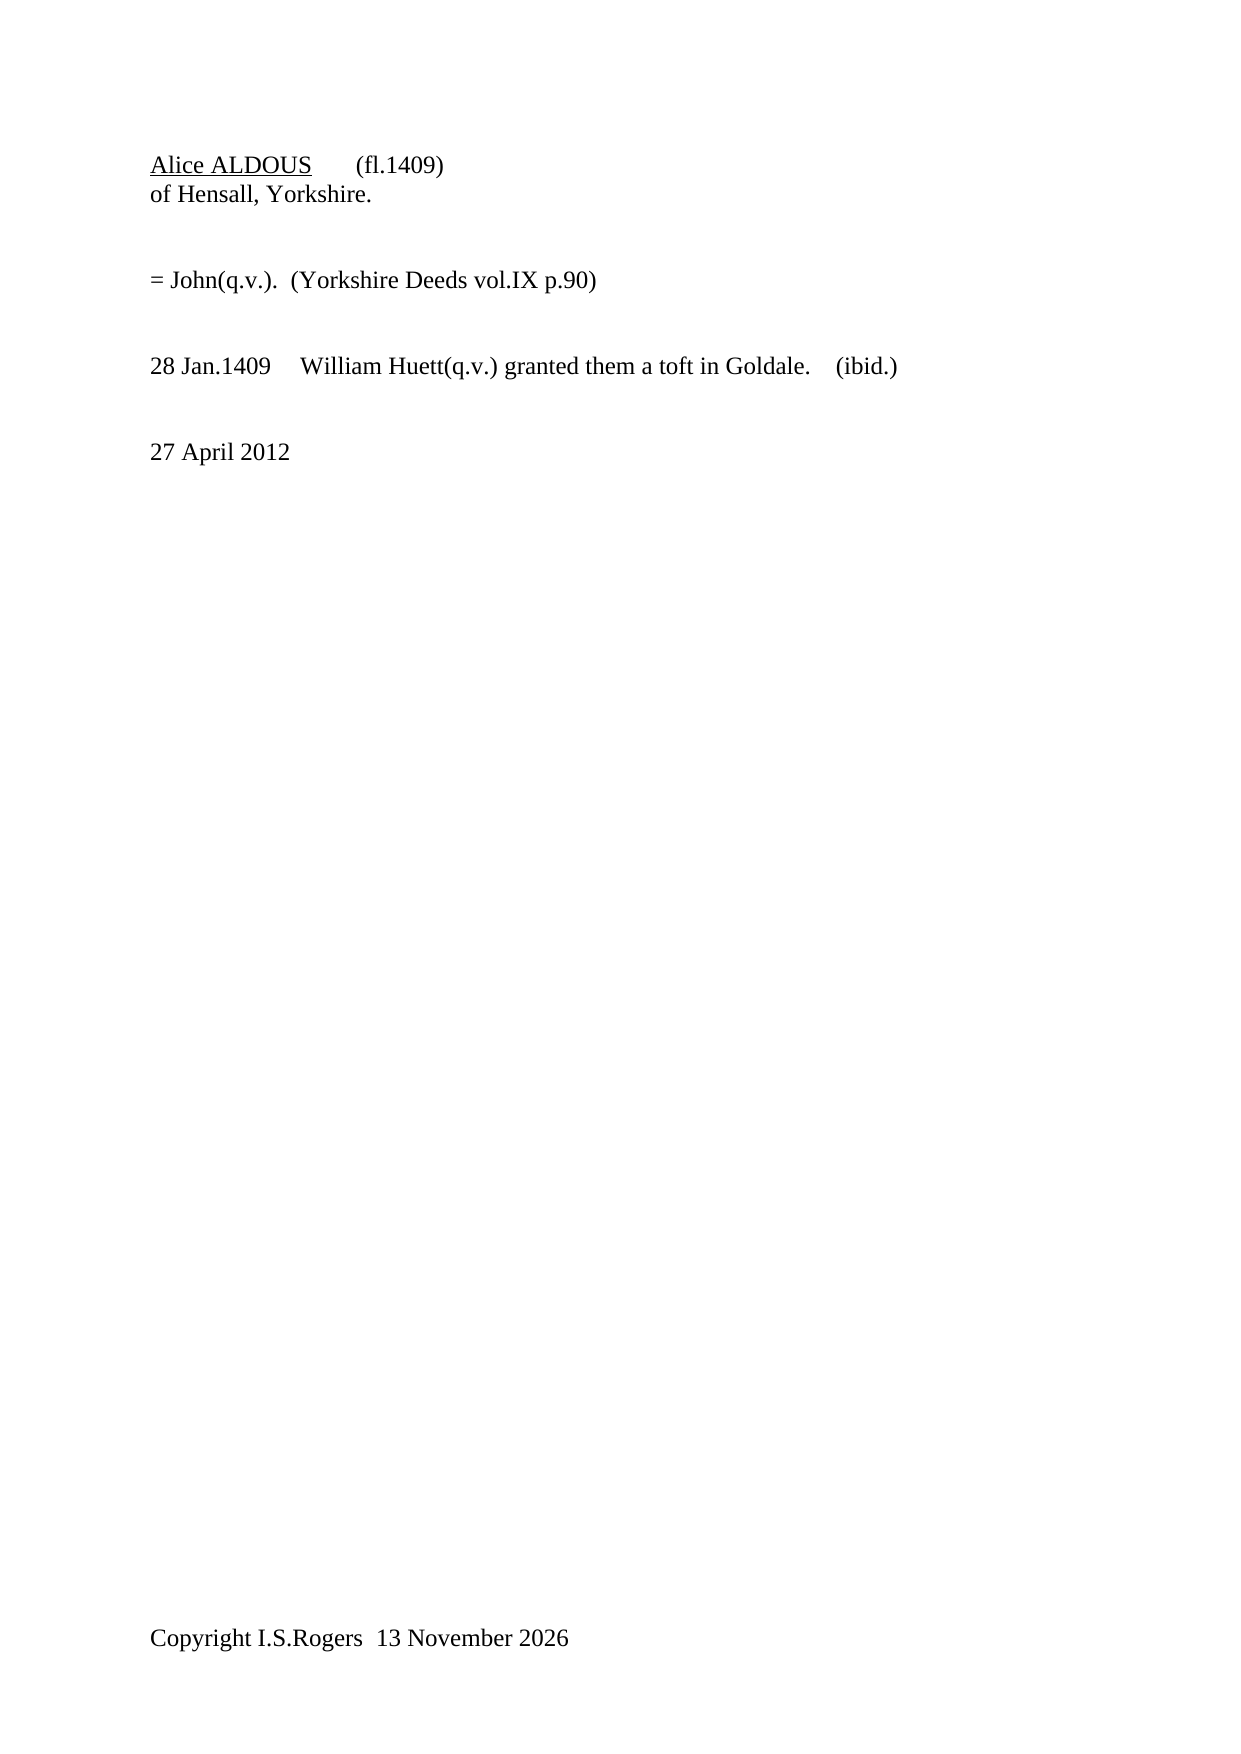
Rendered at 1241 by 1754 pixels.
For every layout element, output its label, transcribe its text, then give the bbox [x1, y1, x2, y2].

text = John(q.v.). (Yorkshire Deeds vol.IX p.90) [150, 265, 1090, 294]
text 27 April 2012 [150, 437, 1090, 466]
text of Hensall, Yorkshire. [150, 179, 1090, 207]
text Alice ALDOUS (fl.1409) [150, 150, 1090, 179]
text 28 Jan.1409 William Huett(q.v.) granted them a toft in Goldale. (ibid.) [150, 351, 1090, 380]
